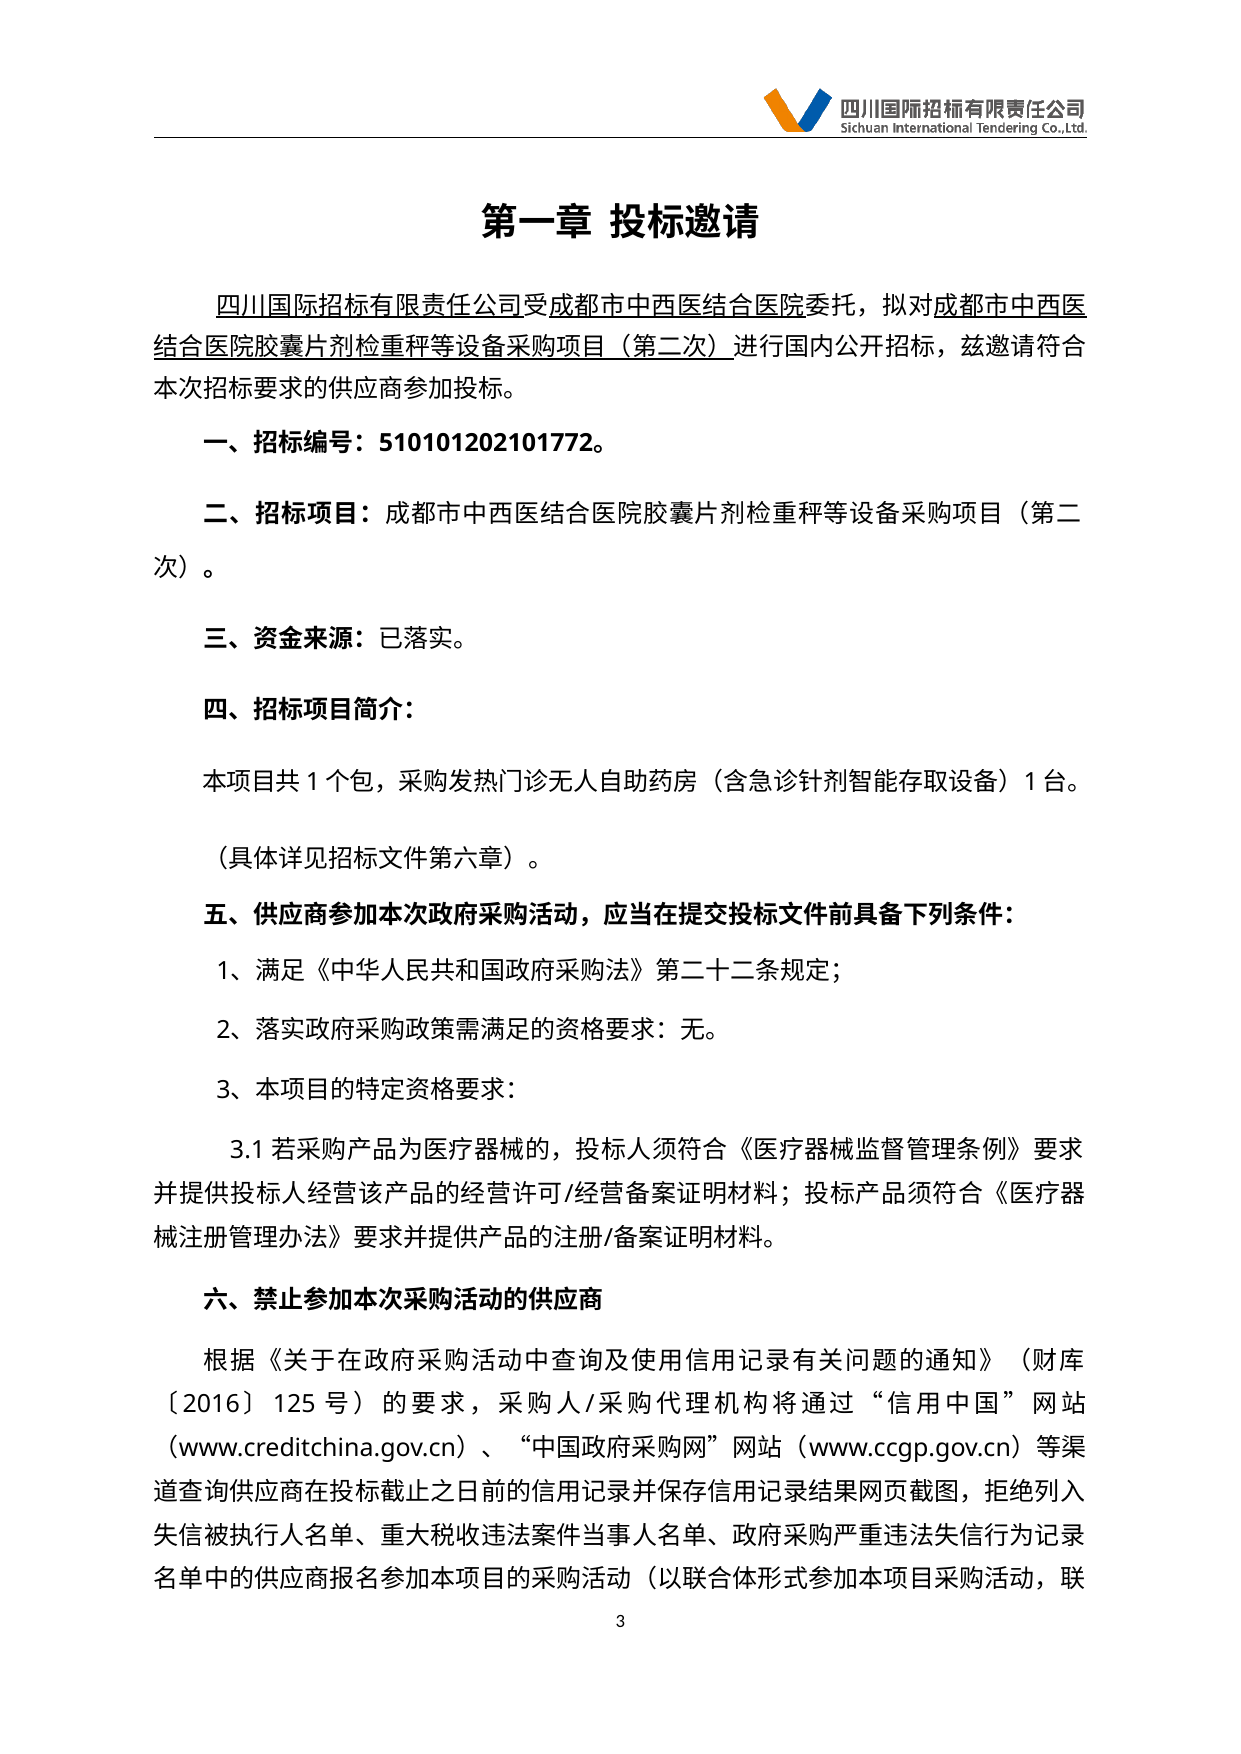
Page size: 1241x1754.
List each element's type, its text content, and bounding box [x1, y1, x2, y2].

text 2、落实政府采购政策需满足的资格要求：无。 [153, 1005, 1087, 1047]
text 1、满足《中华人民共和国政府采购法》第二十二条规定； [153, 944, 1087, 988]
text 3.1若采购产品为医疗器械的，投标人须符合《医疗器械监督管理条例》要求并提供投标人经营该产品的经营许可/经营备案证明材料；投标产品须符合《医疗器械注册管理办法》要求并提供产品的注册/备案证明材料。 [153, 1124, 1087, 1255]
text 六、禁止参加本次采购活动的供应商 [153, 1272, 1087, 1317]
text 五、供应商参加本次政府采购活动，应当在提交投标文件前具备下列条件： [153, 888, 1087, 932]
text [153, 1334, 1087, 1597]
text 本项目共1个包，采购发热门诊无人自助药房（含急诊针剂智能存取设备）1台。 [153, 761, 1087, 797]
text 一、招标编号：510101202101772。 [153, 422, 1087, 459]
text 三、资金来源：已落实。 [153, 619, 1083, 655]
text 二、招标项目：成都市中西医结合医院胶囊片剂检重秤等设备采购项目（第二次）。 [153, 493, 1083, 584]
text 四、招标项目简介： [153, 690, 1087, 726]
picture [763, 88, 1087, 135]
text 四川国际招标有限责任公司受成都市中西医结合医院委托，拟对成都市中西医结合医院胶囊片剂检重秤等设备采购项目（第二次）进行国内公开招标，兹邀请符合本次招标要求的供应商参加投标。 [153, 281, 1087, 406]
text 3、本项目的特定资格要求： [153, 1063, 1087, 1107]
text 第一章 投标邀请 [153, 192, 1087, 246]
text （具体详见招标文件第六章）。 [153, 832, 1087, 876]
